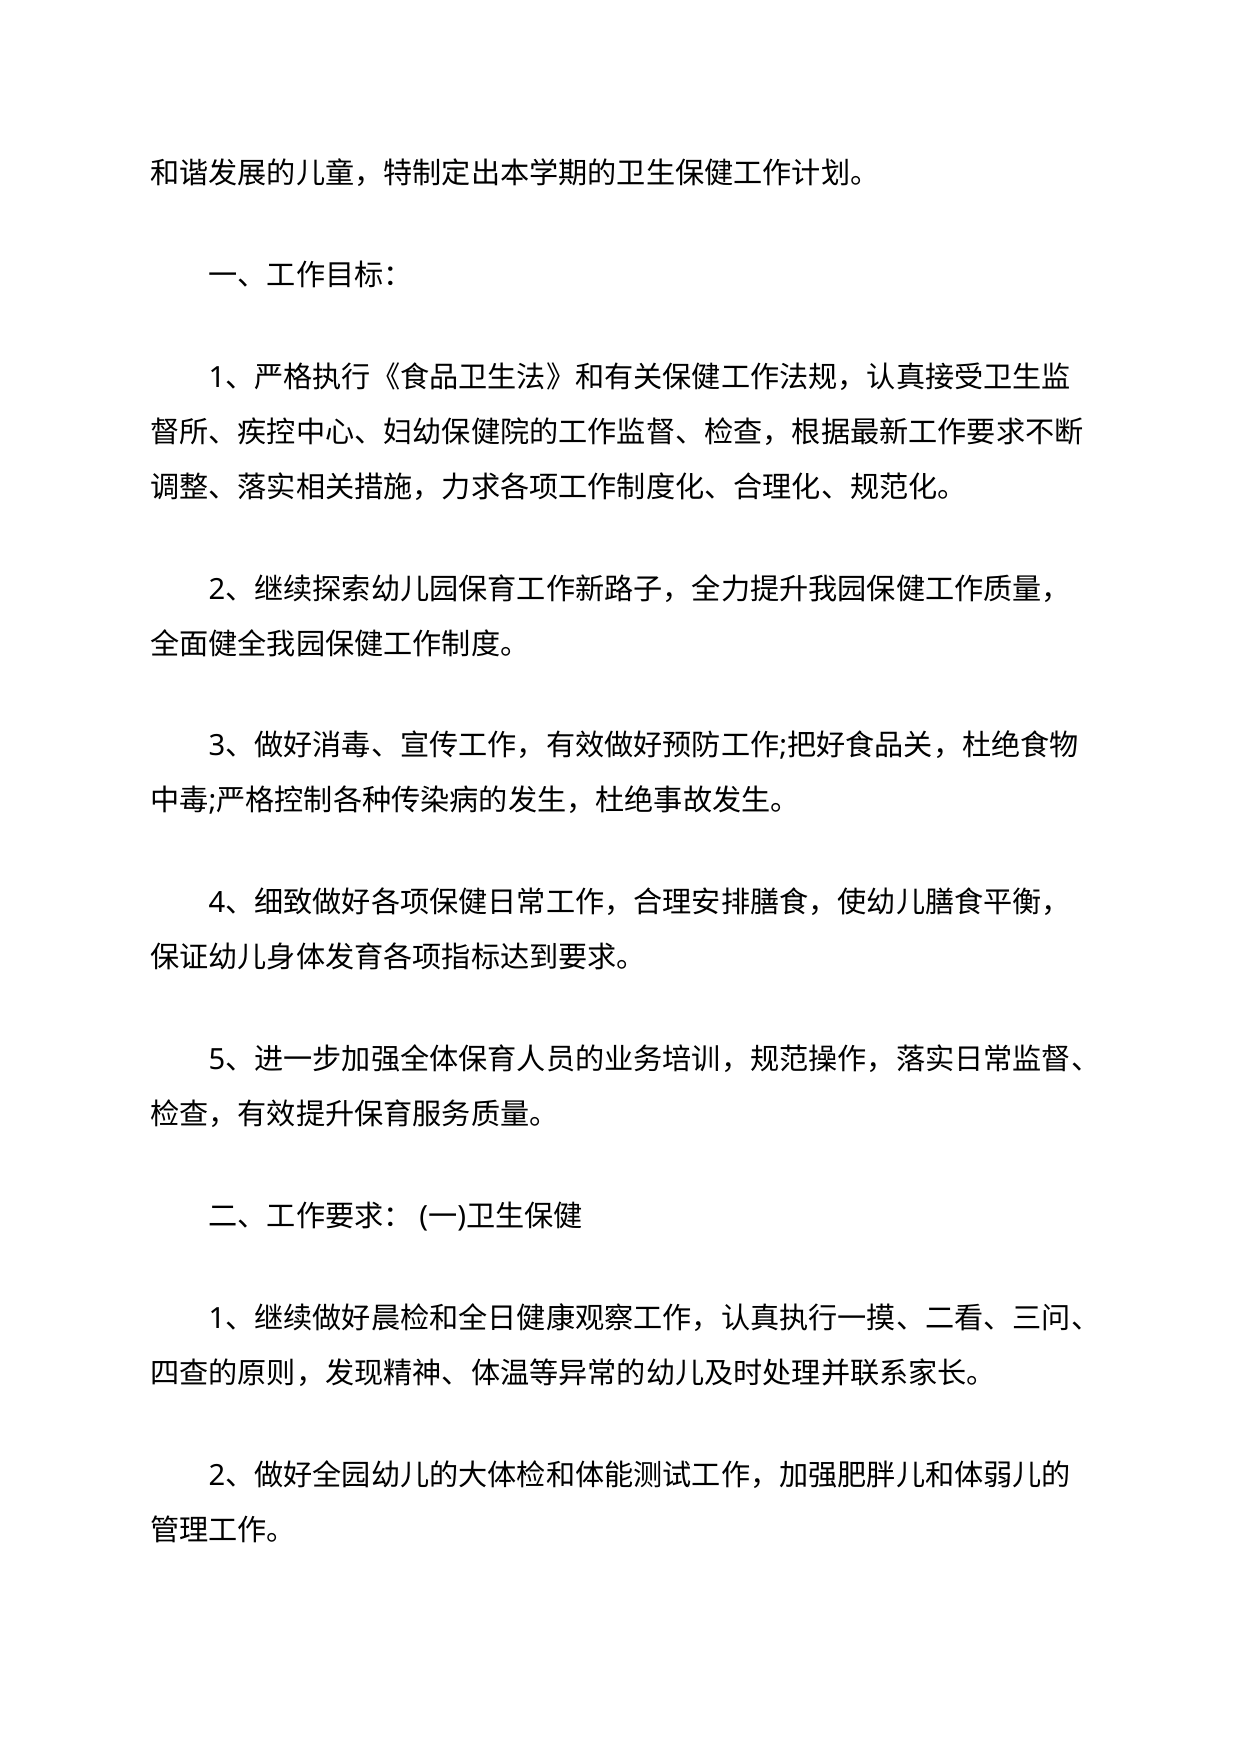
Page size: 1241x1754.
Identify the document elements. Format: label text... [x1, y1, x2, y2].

text 二、工作要求： (一)卫生保健 [150, 1192, 1090, 1235]
text 1、继续做好晨检和全日健康观察工作，认真执行一摸、二看、三问、四查的原则，发现精神、体温等异常的幼儿及时处理并联系家长。 [150, 1294, 1090, 1392]
text 1、严格执行《食品卫生法》和有关保健工作法规，认真接受卫生监督所、疾控中心、妇幼保健院的工作监督、检查，根据最新工作要求不断调整、落实相关措施，力求各项工作制度化、合理化、规范化。 [150, 353, 1090, 506]
text 一、工作目标： [150, 252, 1090, 294]
text 2、继续探索幼儿园保育工作新路子，全力提升我园保健工作质量，全面健全我园保健工作制度。 [150, 565, 1090, 662]
text 3、做好消毒、宣传工作，有效做好预防工作;把好食品关，杜绝食物中毒;严格控制各种传染病的发生，杜绝事故发生。 [150, 722, 1090, 819]
text 2、做好全园幼儿的大体检和体能测试工作，加强肥胖儿和体弱儿的管理工作。 [150, 1451, 1090, 1548]
text 5、进一步加强全体保育人员的业务培训，规范操作，落实日常监督、检查，有效提升保育服务质量。 [150, 1036, 1090, 1133]
text 4、细致做好各项保健日常工作，合理安排膳食，使幼儿膳食平衡，保证幼儿身体发育各项指标达到要求。 [150, 879, 1090, 976]
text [150, 150, 1090, 192]
